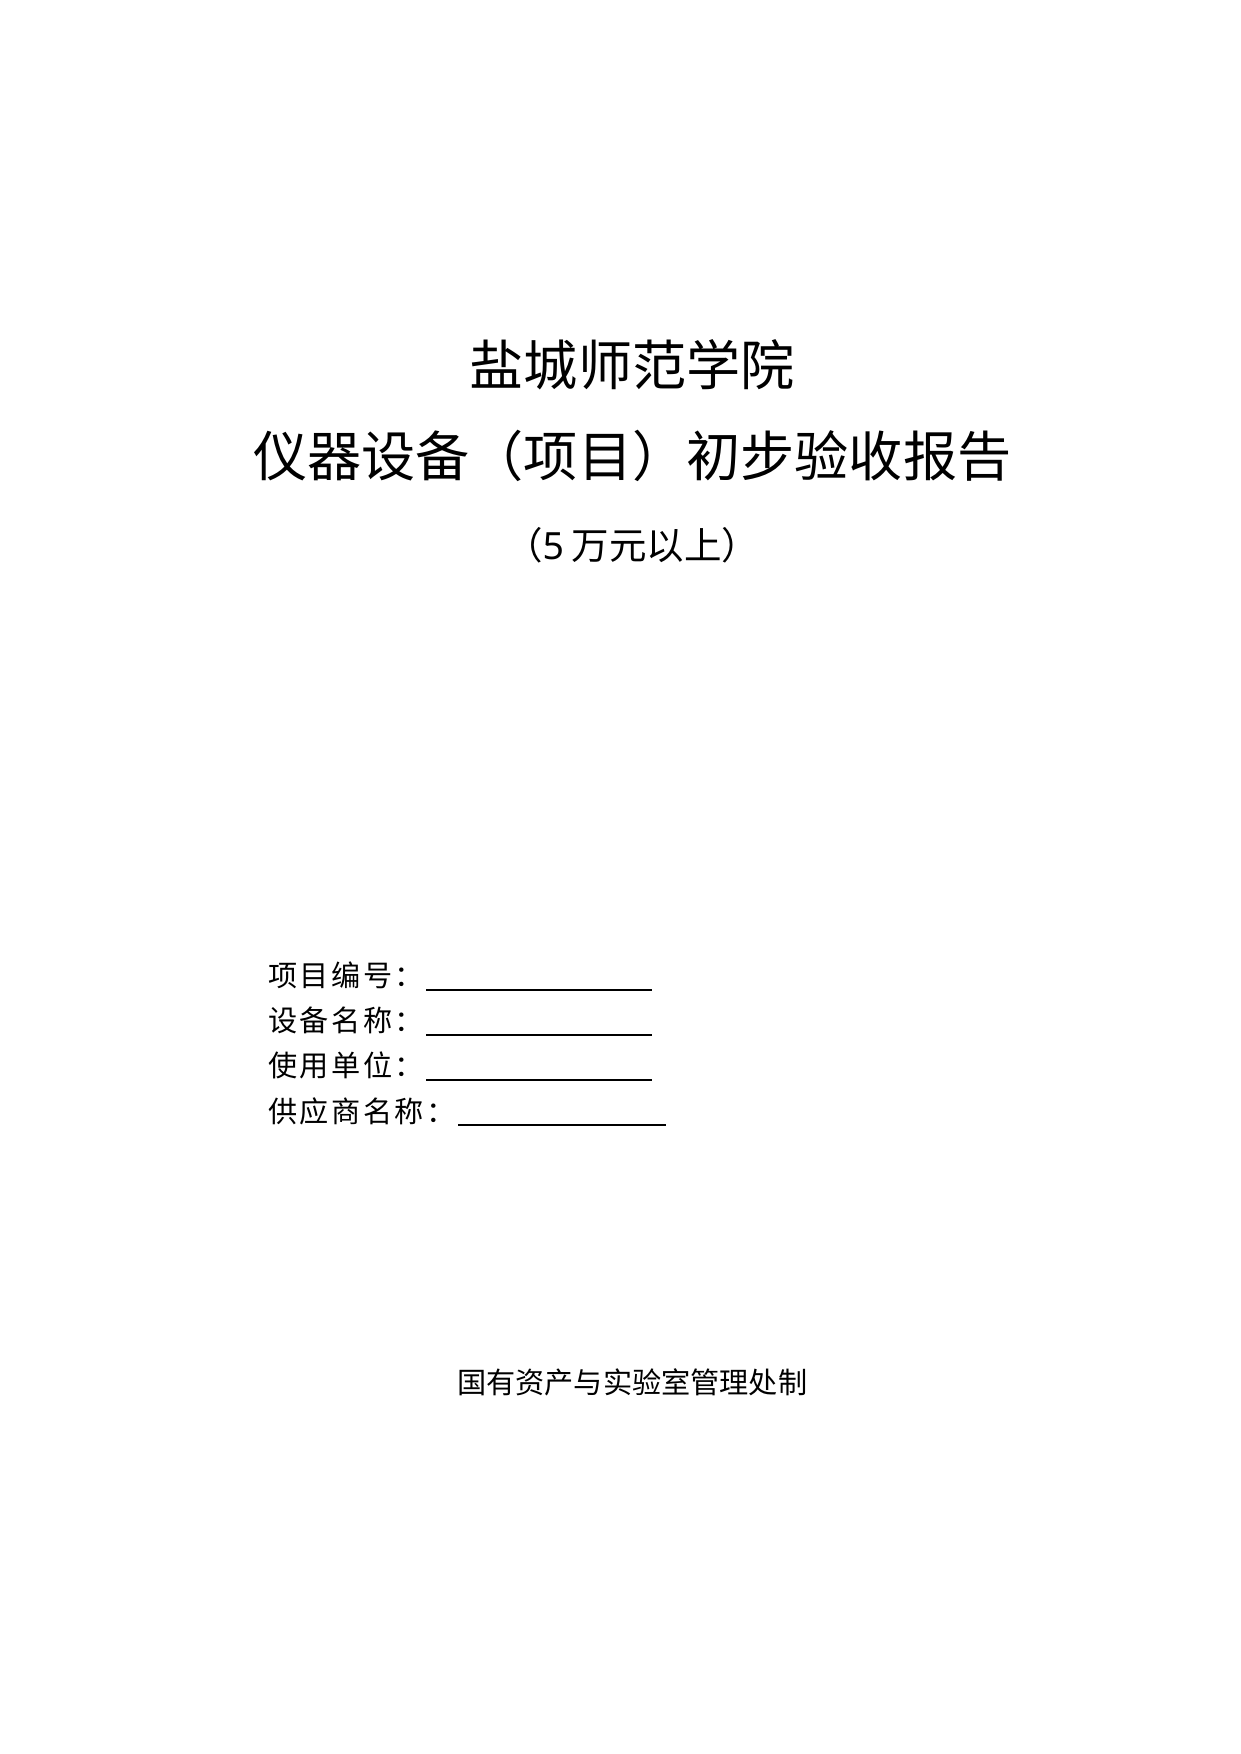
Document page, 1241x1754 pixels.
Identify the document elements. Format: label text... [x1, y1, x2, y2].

text 使用单位： [165, 1041, 1098, 1087]
text 国有资产与实验室管理处制 [165, 1359, 1098, 1404]
text 项目编号： [165, 951, 1098, 996]
text 盐城师范学院 [165, 316, 1098, 407]
text （5万元以上） [165, 498, 1098, 588]
text 仪器设备（项目）初步验收报告 [165, 407, 1098, 498]
text 供应商名称： [165, 1087, 1098, 1132]
text 设备名称： [165, 996, 1098, 1041]
